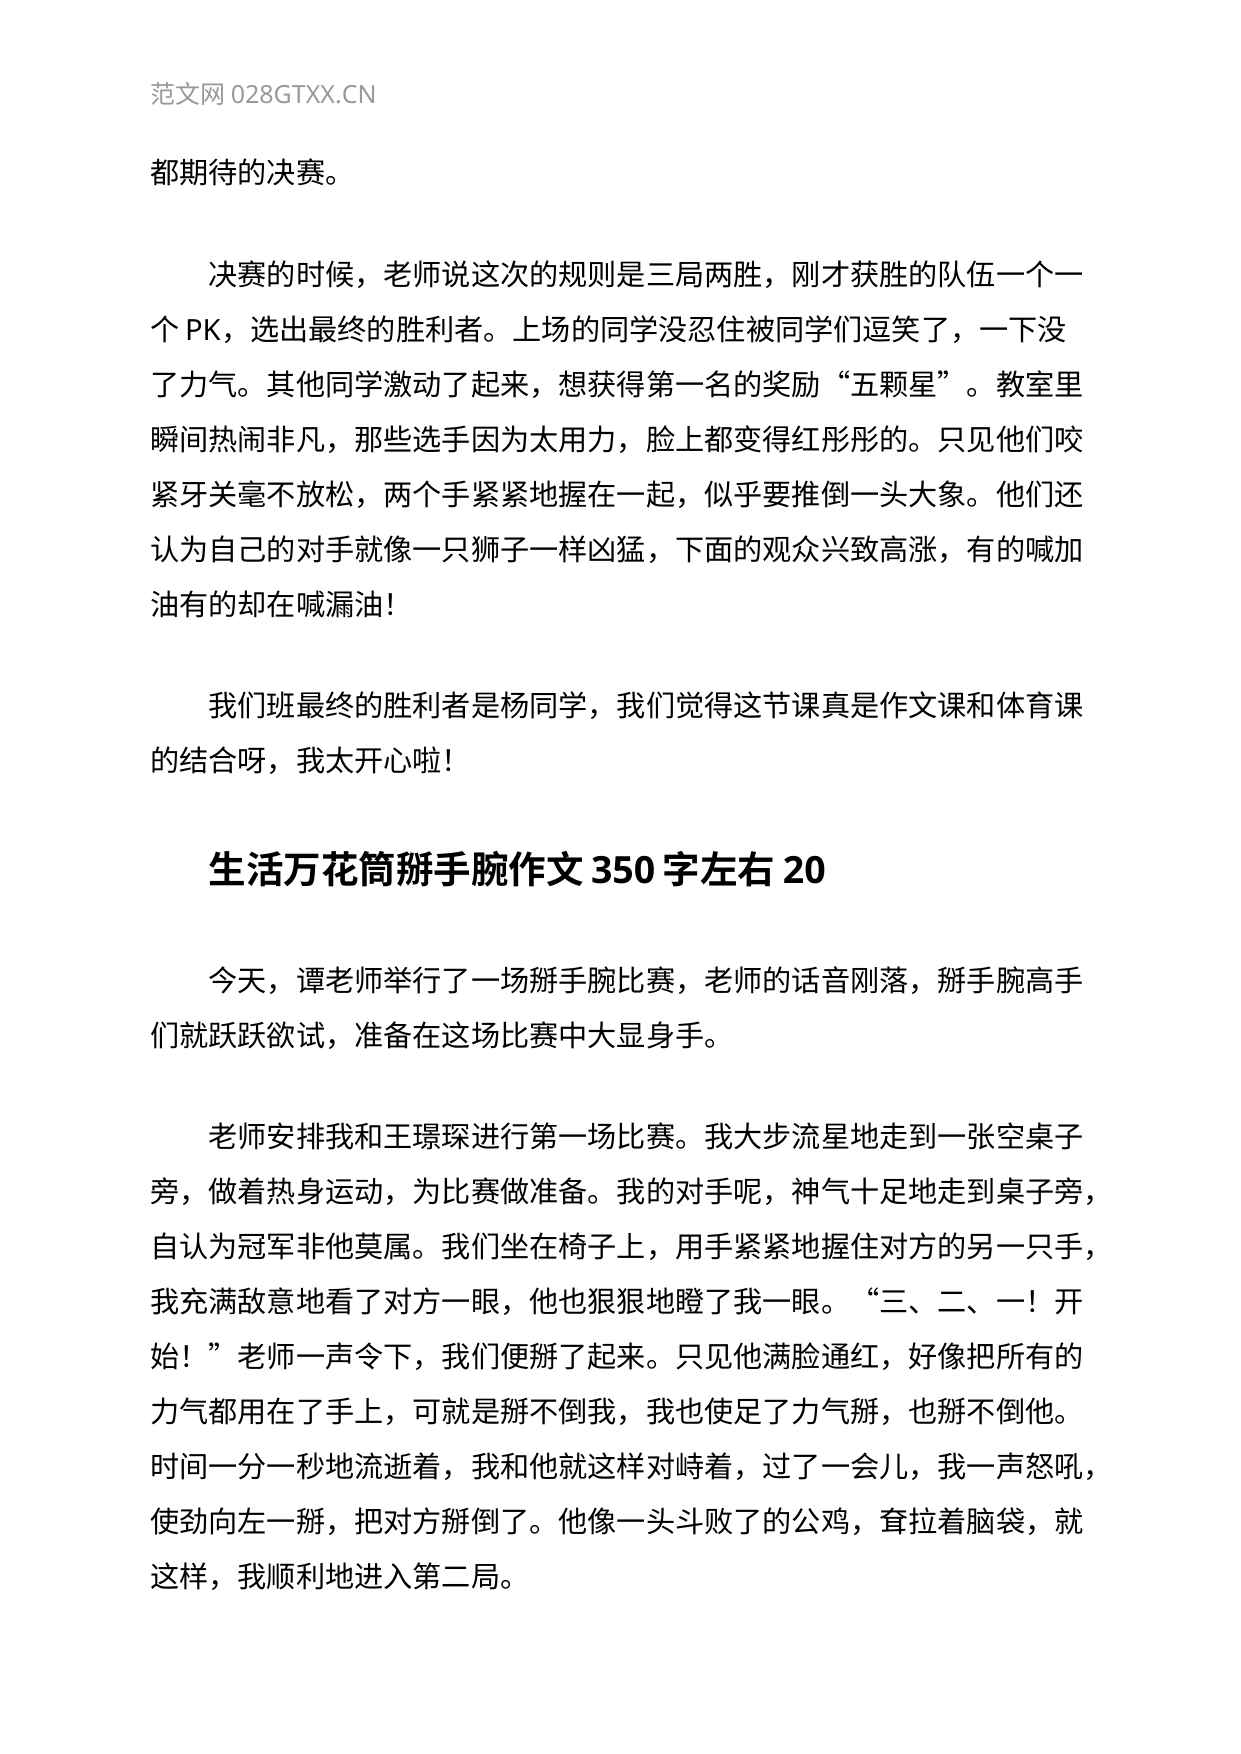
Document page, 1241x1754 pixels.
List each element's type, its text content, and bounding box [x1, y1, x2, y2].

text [150, 150, 1090, 192]
text 决赛的时候，老师说这次的规则是三局两胜，刚才获胜的队伍一个一个PK，选出最终的胜利者。上场的同学没忍住被同学们逗笑了，一下没了力气。其他同学激动了起来，想获得第一名的奖励“五颗星”。教室里瞬间热闹非凡，那些选手因为太用力，脸上都变得红彤彤的。只见他们咬紧牙关毫不放松，两个手紧紧地握在一起，似乎要推倒一头大象。他们还认为自己的对手就像一只狮子一样凶猛，下面的观众兴致高涨，有的喊加油有的却在喊漏油！ [150, 252, 1090, 623]
text 生活万花筒掰手腕作文350字左右20 [150, 840, 1090, 894]
text 今天，谭老师举行了一场掰手腕比赛，老师的话音刚落，掰手腕高手们就跃跃欲试，准备在这场比赛中大显身手。 [150, 957, 1090, 1054]
text 我们班最终的胜利者是杨同学，我们觉得这节课真是作文课和体育课的结合呀，我太开心啦！ [150, 683, 1090, 780]
text 老师安排我和王璟琛进行第一场比赛。我大步流星地走到一张空桌子旁，做着热身运动，为比赛做准备。我的对手呢，神气十足地走到桌子旁，自认为冠军非他莫属。我们坐在椅子上，用手紧紧地握住对方的另一只手，我充满敌意地看了对方一眼，他也狠狠地瞪了我一眼。“三、二、一！开始！”老师一声令下，我们便掰了起来。只见他满脸通红，好像把所有的力气都用在了手上，可就是掰不倒我，我也使足了力气掰，也掰不倒他。时间一分一秒地流逝着，我和他就这样对峙着，过了一会儿，我一声怒吼，使劲向左一掰，把对方掰倒了。他像一头斗败了的公鸡，耷拉着脑袋，就这样，我顺利地进入第二局。 [150, 1114, 1090, 1595]
